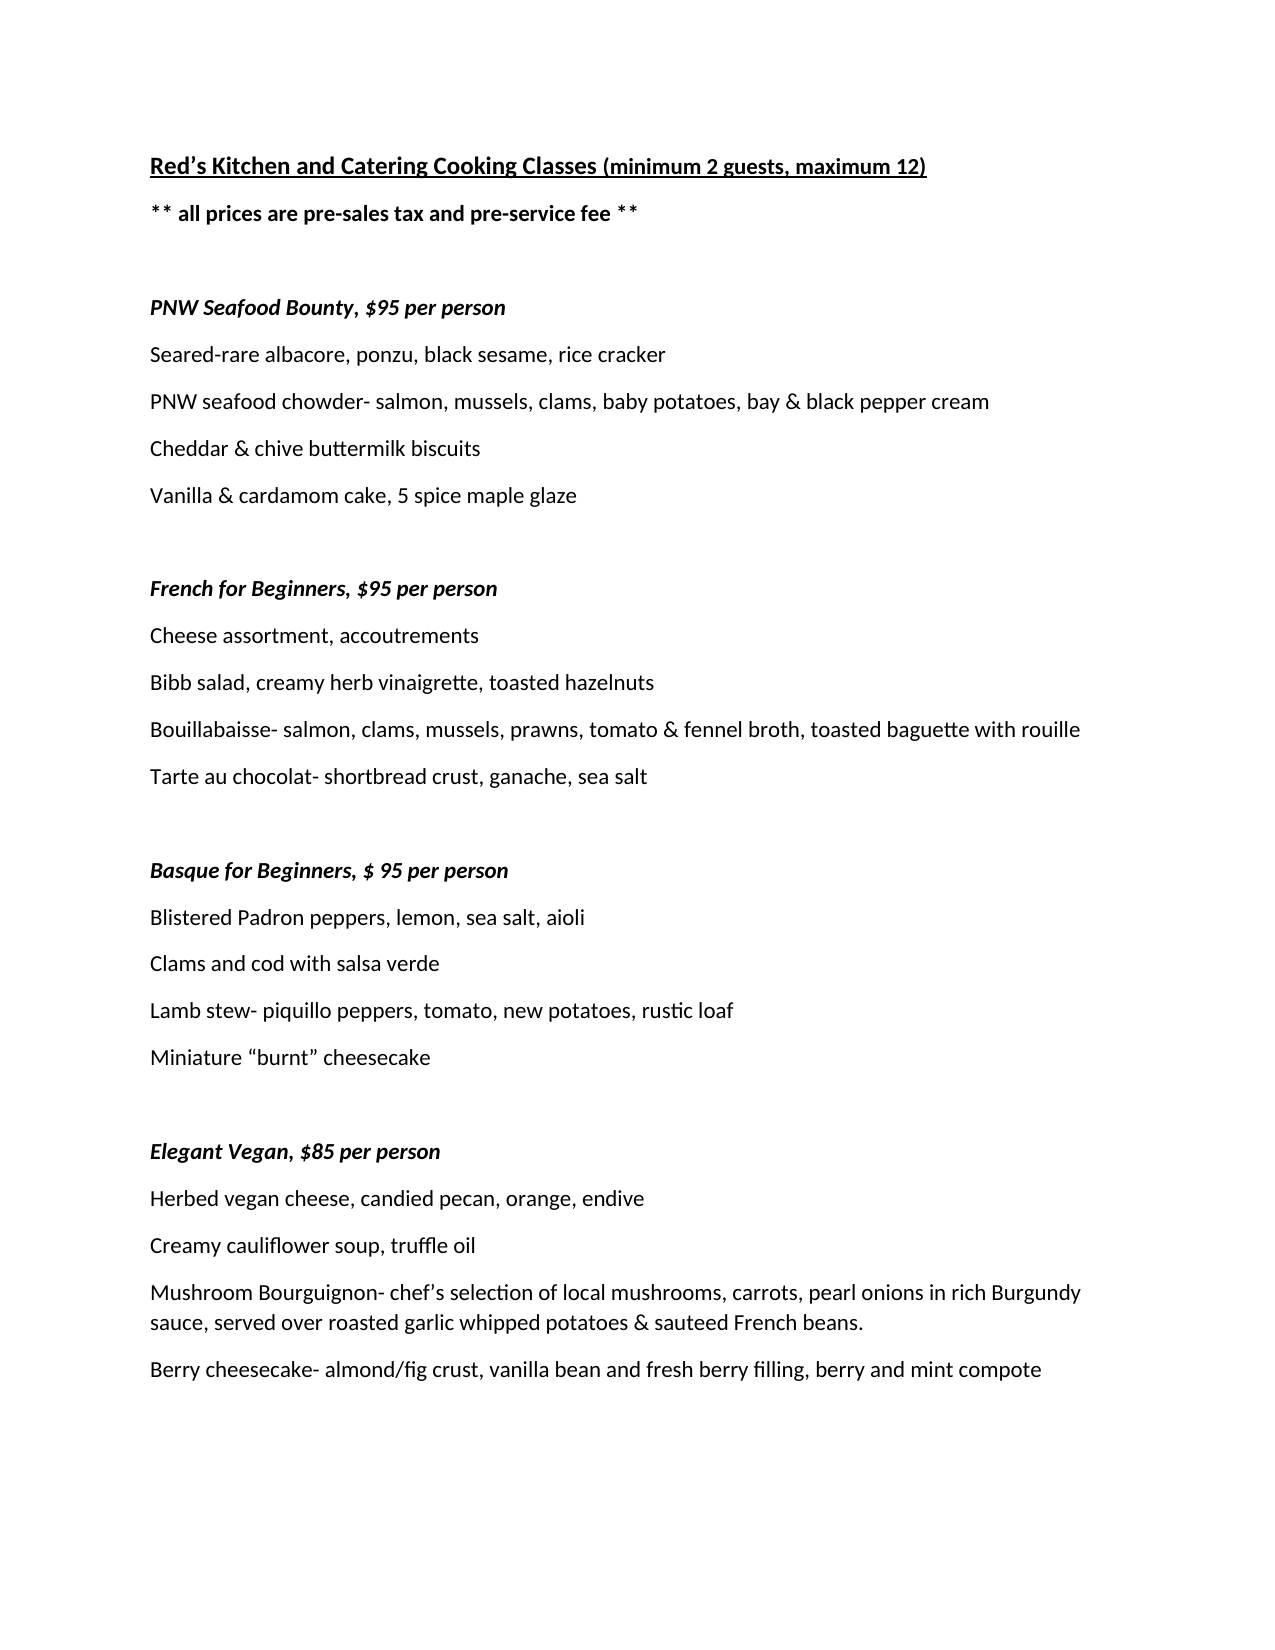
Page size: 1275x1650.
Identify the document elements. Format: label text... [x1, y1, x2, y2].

text Bouillabaisse- salmon, clams, mussels, prawns, tomato & fennel broth, toasted baguette with rouille [150, 715, 1125, 743]
text Elegant Vegan, $85 per person [150, 1137, 1125, 1165]
text Cheddar & chive buttermilk biscuits [150, 434, 1125, 462]
text ** all prices are pre-sales tax and pre-service fee ** [150, 199, 1125, 228]
text French for Beginners, $95 per person [150, 574, 1125, 603]
text Bibb salad, creamy herb vinaigrette, toasted hazelnuts [150, 668, 1125, 696]
text Clams and cod with salsa verde [150, 949, 1125, 978]
text Berry cheesecake- almond/fig crust, vanilla bean and fresh berry filling, berry and mint compote [150, 1355, 1125, 1383]
text PNW seafood chowder- salmon, mussels, clams, baby potatoes, bay & black pepper cream [150, 387, 1125, 415]
text PNW Seafood Bounty, $95 per person [150, 293, 1125, 321]
text Miniature “burnt” cheesecake [150, 1043, 1125, 1071]
text Basque for Beginners, $ 95 per person [150, 856, 1125, 884]
text Lamb stew- piquillo peppers, tomato, new potatoes, rustic loaf [150, 996, 1125, 1024]
text Vanilla & cardamom cake, 5 spice maple glaze [150, 481, 1125, 509]
text Cheese assortment, accoutrements [150, 621, 1125, 649]
text Creamy cauliflower soup, truffle oil [150, 1231, 1125, 1259]
text Herbed vegan cheese, candied pecan, orange, endive [150, 1184, 1125, 1212]
text Tarte au chocolat- shortbread crust, ganache, sea salt [150, 762, 1125, 790]
text Red’s Kitchen and Catering Cooking Classes (minimum 2 guests, maximum 12) [150, 150, 1125, 181]
text Mushroom Bourguignon- chef’s selection of local mushrooms, carrots, pearl onions in rich Burgundy sauce, served over roasted garlic whipped potatoes & sauteed French beans. [150, 1278, 1125, 1336]
text Seared-rare albacore, ponzu, black sesame, rice cracker [150, 340, 1125, 368]
text Blistered Padron peppers, lemon, sea salt, aioli [150, 903, 1125, 931]
